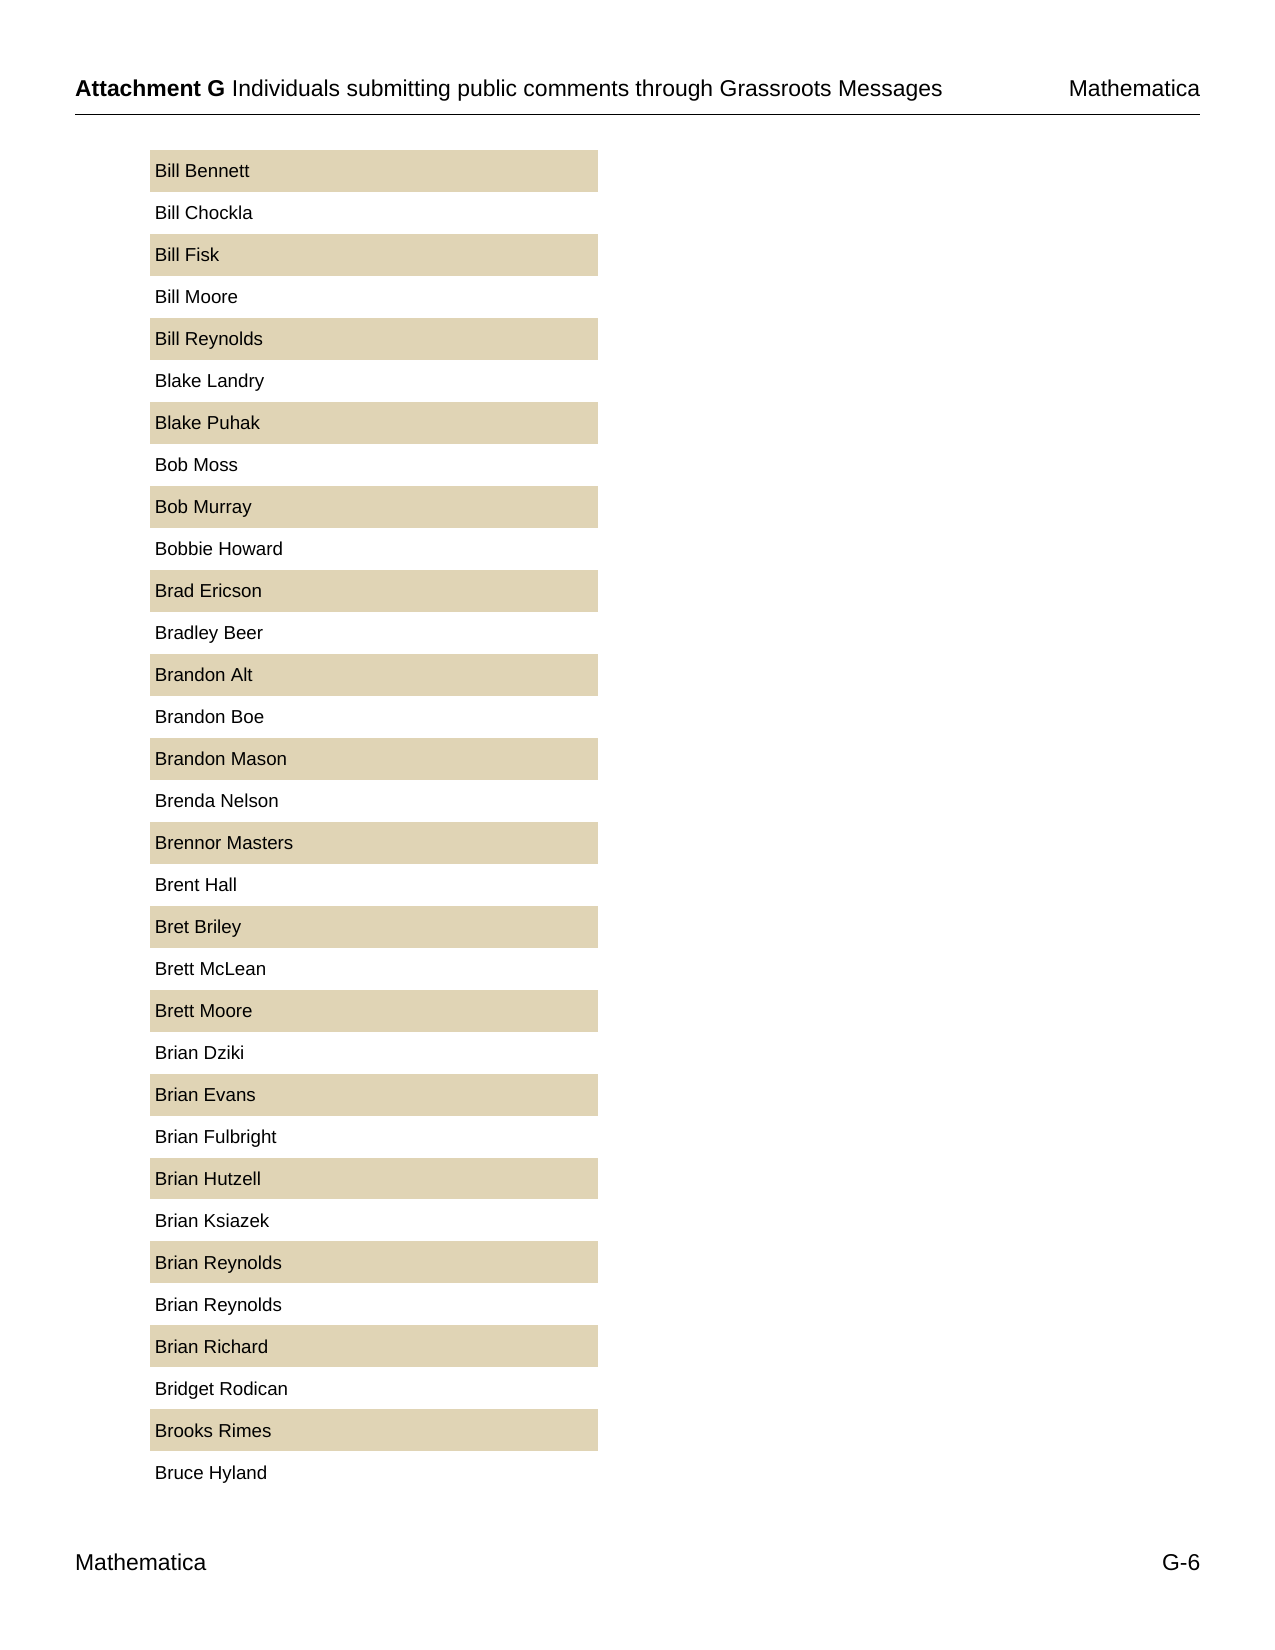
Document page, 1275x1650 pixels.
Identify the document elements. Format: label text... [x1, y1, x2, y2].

table_cell Brandon Mason [150, 738, 598, 780]
table_cell Bill Reynolds [150, 318, 598, 360]
table_cell Brett Moore [150, 990, 598, 1032]
table_cell Brian Reynolds [150, 1241, 598, 1283]
table_cell Blake Landry [150, 360, 598, 402]
table_cell Brooks Rimes [150, 1409, 598, 1451]
table_cell Brian Evans [150, 1074, 598, 1116]
table_cell Bruce Hyland [150, 1451, 598, 1493]
table_cell Bill Bennett [150, 150, 598, 192]
table_cell Brent Hall [150, 864, 598, 906]
table_cell Brennor Masters [150, 822, 598, 864]
table_cell Brad Ericson [150, 570, 598, 612]
table_cell Brian Richard [150, 1325, 598, 1367]
table_cell Bob Murray [150, 486, 598, 528]
table_cell Brian Dziki [150, 1032, 598, 1073]
table_cell Brian Ksiazek [150, 1200, 598, 1241]
table_cell Brett McLean [150, 948, 598, 989]
table_cell Brian Fulbright [150, 1116, 598, 1157]
table_cell Brian Hutzell [150, 1158, 598, 1199]
table_cell Bret Briley [150, 906, 598, 948]
table_cell Bill Fisk [150, 234, 598, 276]
table_cell Brenda Nelson [150, 780, 598, 822]
table_cell Bobbie Howard [150, 528, 598, 570]
table_cell Bridget Rodican [150, 1368, 598, 1409]
table_cell Blake Puhak [150, 402, 598, 444]
table_cell Bill Chockla [150, 192, 598, 234]
table_cell Brandon Boe [150, 696, 598, 738]
table_cell Bob Moss [150, 444, 598, 486]
table_cell Bradley Beer [150, 612, 598, 654]
table_cell Brandon Alt [150, 654, 598, 696]
table_cell Brian Reynolds [150, 1284, 598, 1325]
table_cell Bill Moore [150, 276, 598, 318]
